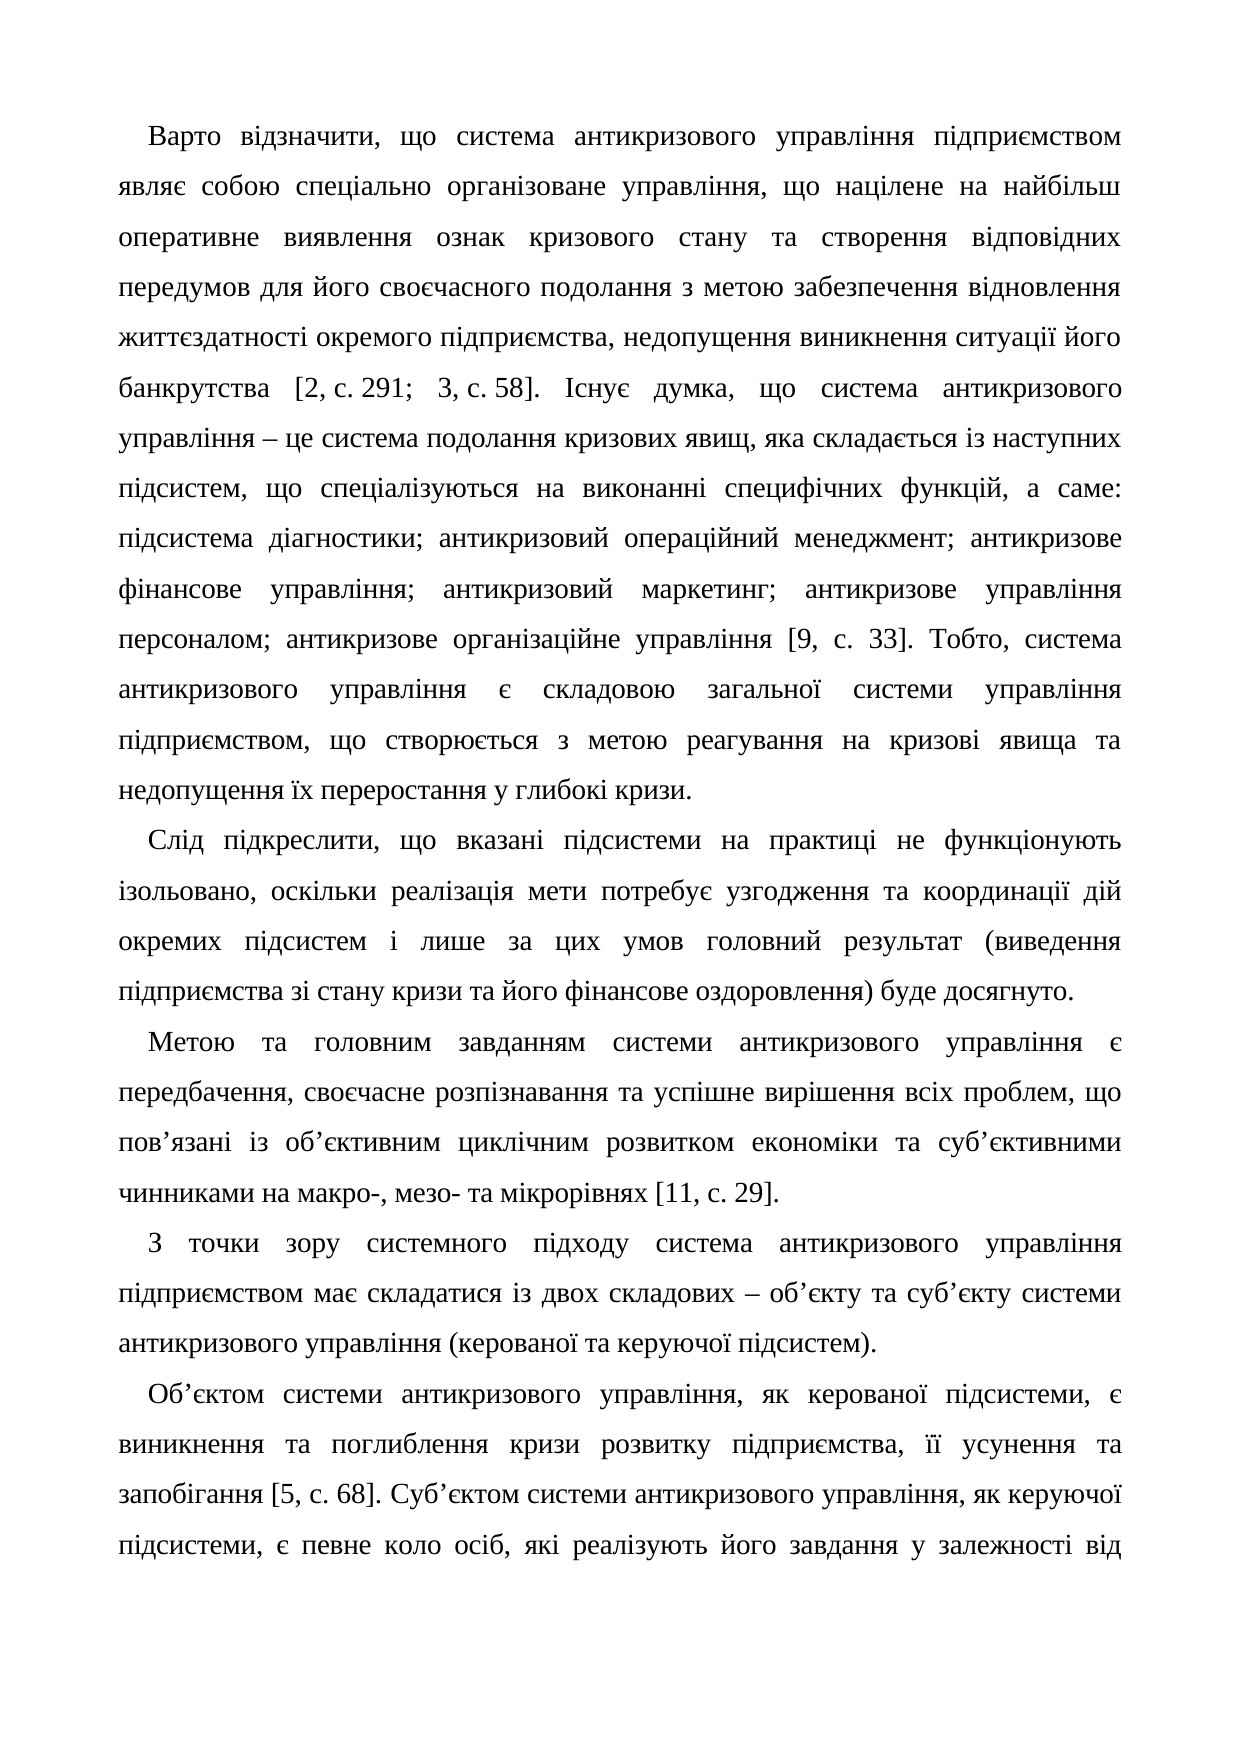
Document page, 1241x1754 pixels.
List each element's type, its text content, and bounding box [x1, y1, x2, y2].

text Метою та головним завданням системи антикризового управління є передбачення, своєчасне розпізнавання та успішне вирішення всіх проблем, що пов’язані із об’єктивним циклічним розвитком економіки та суб’єктивними чинниками на макро-, мезо- та мікрорівнях [11, с. 29]. [118, 1024, 1122, 1208]
text З точки зору системного підходу система антикризового управління підприємством має складатися із двох складових – об’єкту та суб’єкту системи антикризового управління (керованої та керуючої підсистем). [118, 1225, 1122, 1359]
text Слід підкреслити, що вказані підсистеми на практиці не функціонують ізольовано, оскільки реалізація мети потребує узгодження та координації дій окремих підсистем і лише за цих умов головний результат (виведення підприємства зі стану кризи та його фінансове оздоровлення) буде досягнуто. [118, 822, 1122, 1007]
text Варто відзначити, що система антикризового управління підприємством являє собою спеціально організоване управління, що націлене на найбільш оперативне виявлення ознак кризового стану та створення відповідних передумов для його своєчасного подолання з метою забезпечення відновлення життєздатності окремого підприємства, недопущення виникнення ситуації його банкрутства [2, с. 291; 3, с. 58]. Існує думка, що система антикризового управління – це система подолання кризових явищ, яка складається із наступних підсистем, що спеціалізуються на виконанні специфічних функцій, а саме: підсистема діагностики; антикризовий операційний менеджмент; антикризове фінансове управління; антикризовий маркетинг; антикризове управління персоналом; антикризове організаційне управління [9, с. 33]. Тобто, система антикризового управління є складовою загальної системи управління підприємством, що створюється з метою реагування на кризові явища та недопущення їх переростання у глибокі кризи. [118, 118, 1122, 806]
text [118, 1376, 1122, 1560]
